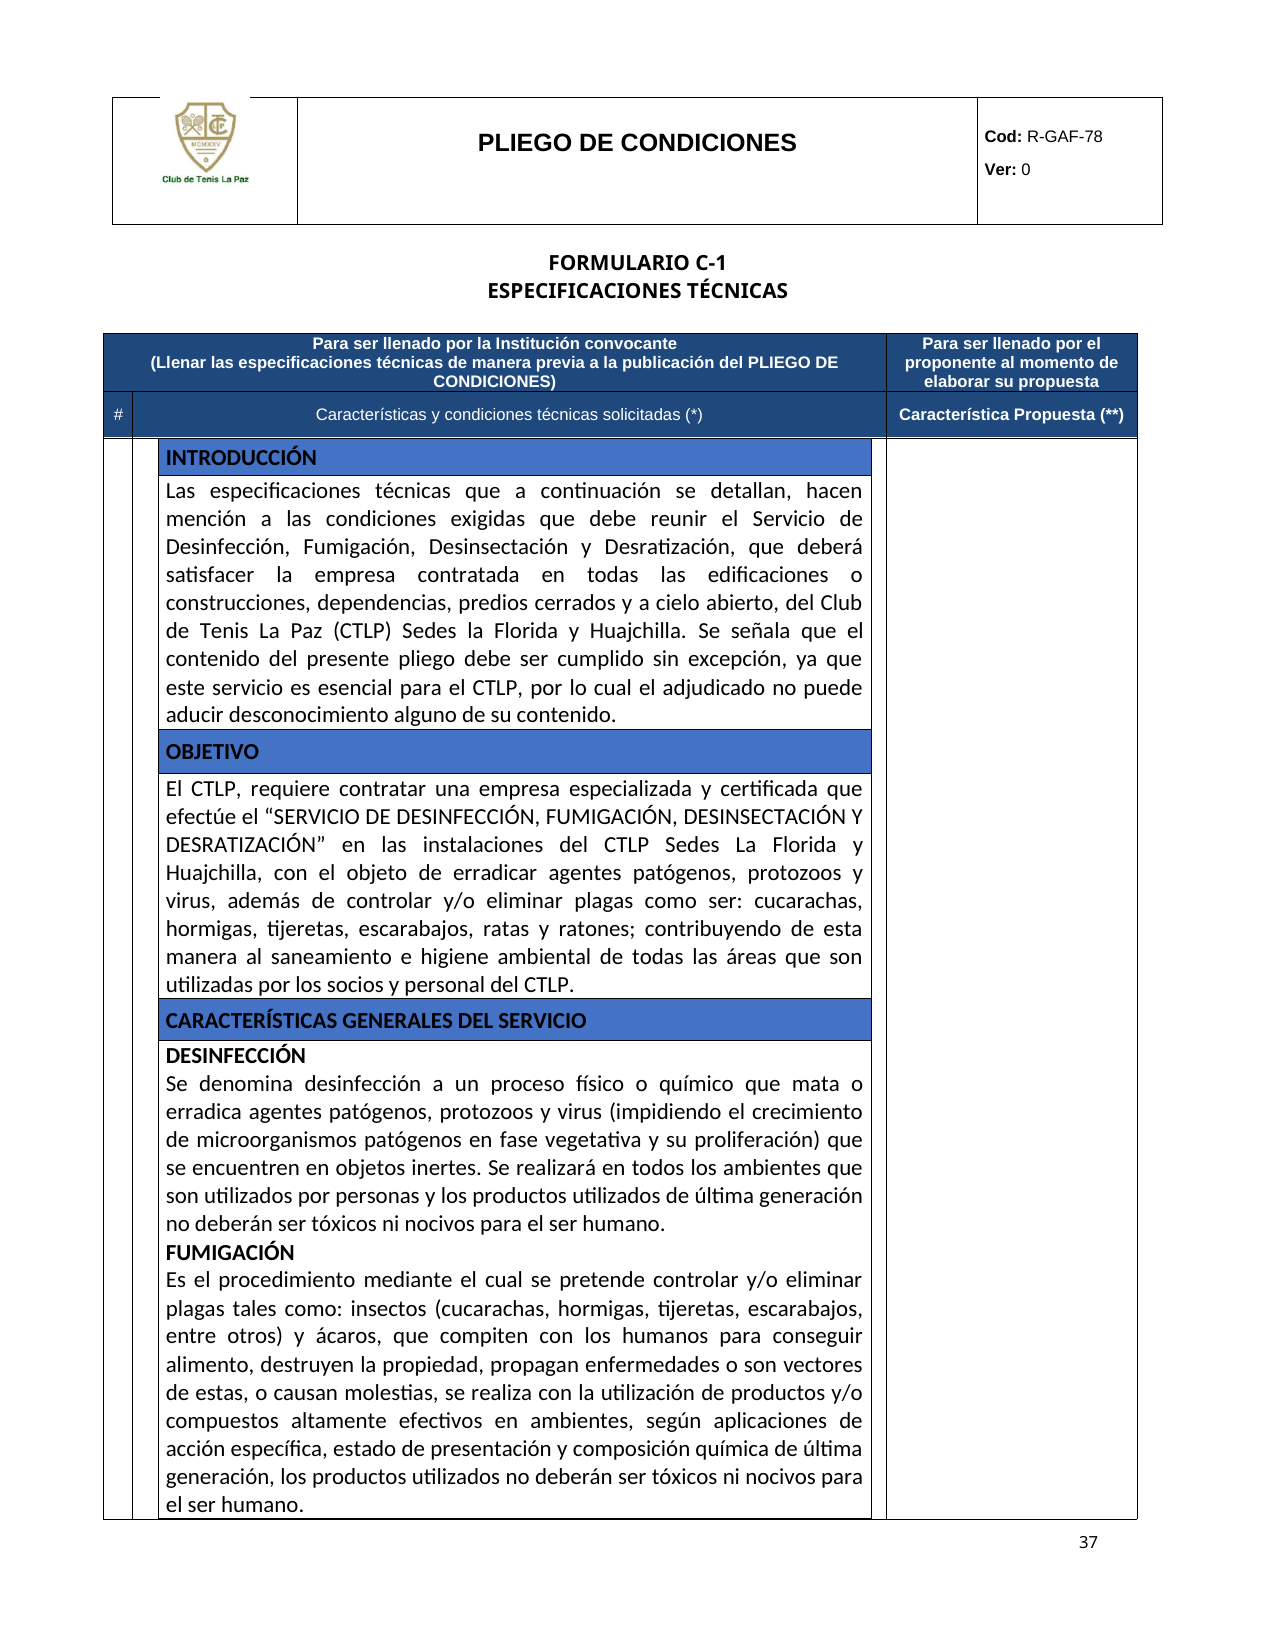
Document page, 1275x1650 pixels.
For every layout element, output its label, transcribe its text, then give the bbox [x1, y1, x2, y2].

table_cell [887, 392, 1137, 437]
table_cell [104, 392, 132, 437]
text FORMULARIO C-1 [177, 248, 1098, 276]
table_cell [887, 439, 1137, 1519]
text ESPECIFICACIONES TÉCNICAS [177, 276, 1098, 304]
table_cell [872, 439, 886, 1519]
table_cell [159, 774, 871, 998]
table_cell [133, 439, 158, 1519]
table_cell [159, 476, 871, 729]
picture [160, 97, 251, 188]
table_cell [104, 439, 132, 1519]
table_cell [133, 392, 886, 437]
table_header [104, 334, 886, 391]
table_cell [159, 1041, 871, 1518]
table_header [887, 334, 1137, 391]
